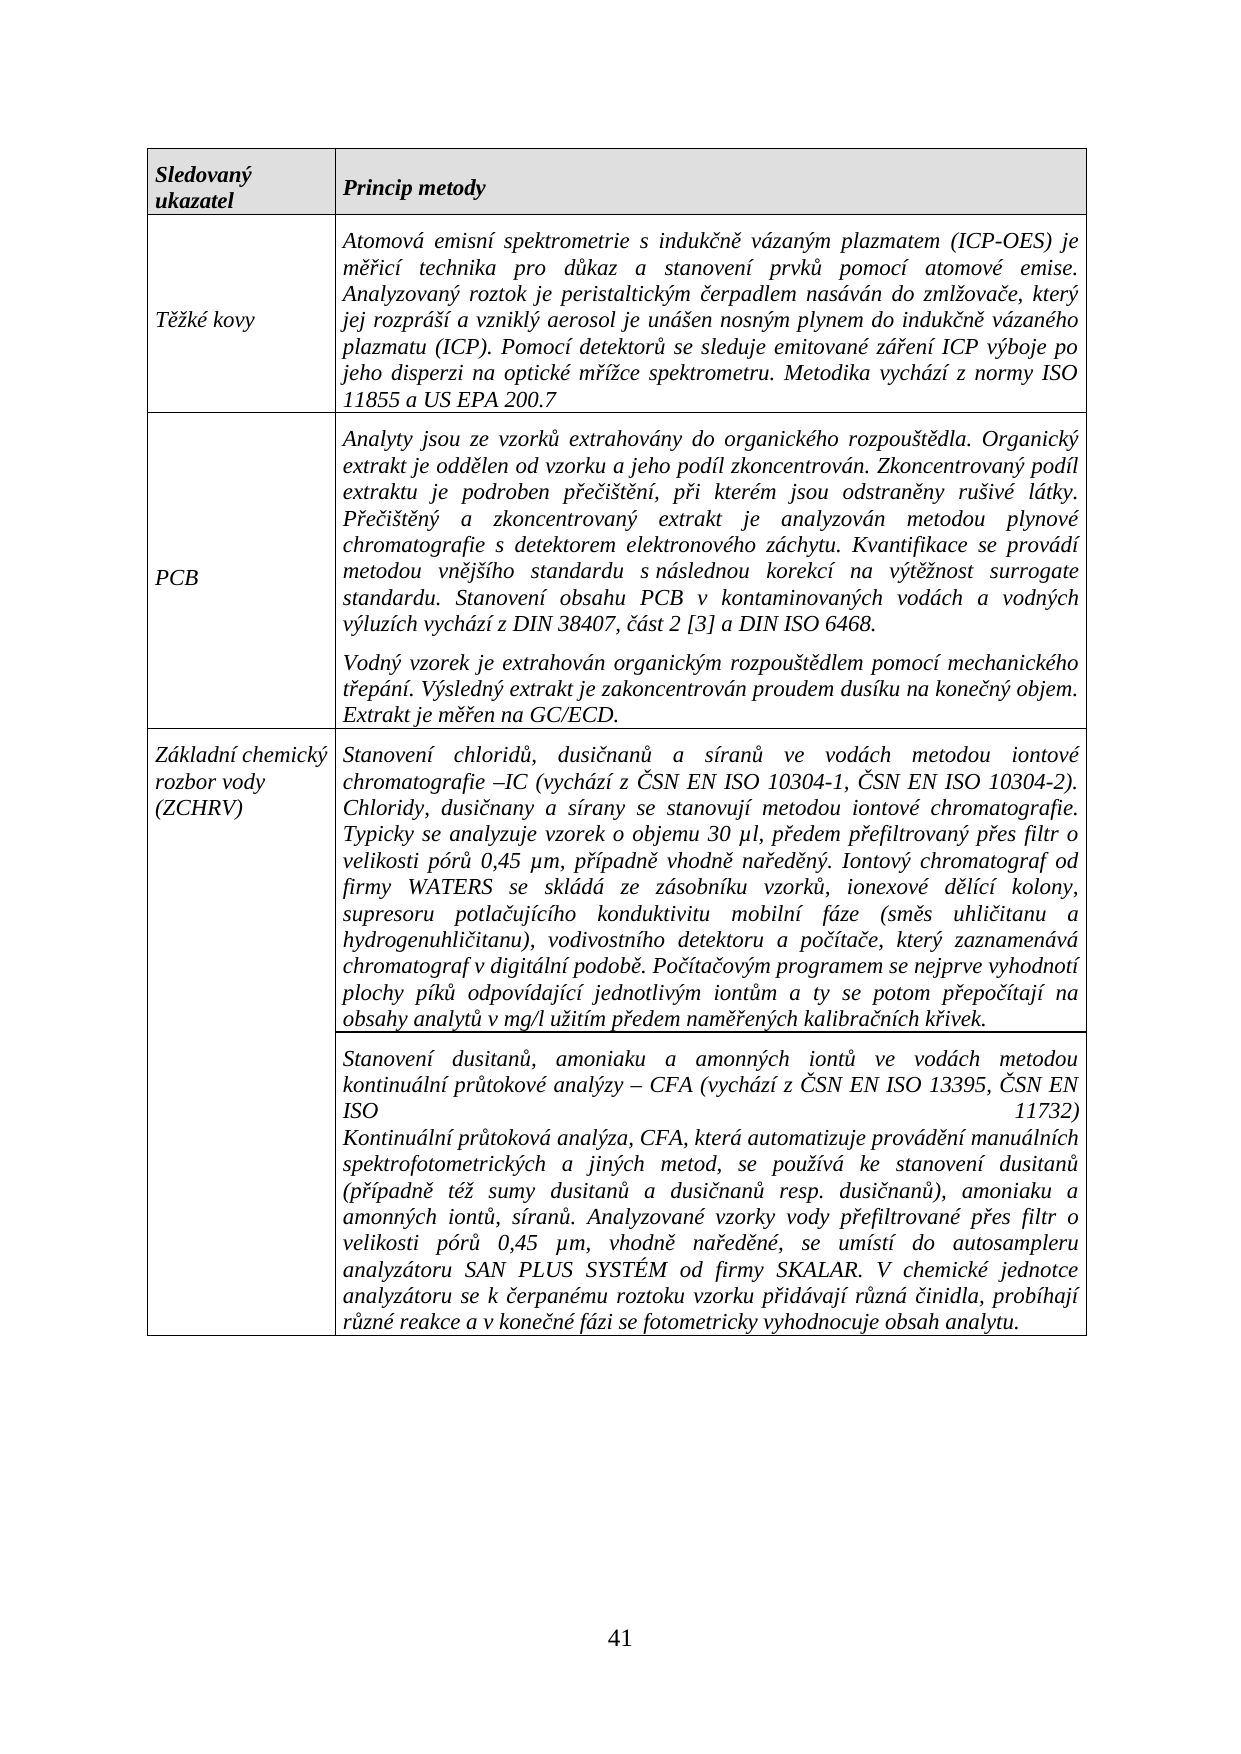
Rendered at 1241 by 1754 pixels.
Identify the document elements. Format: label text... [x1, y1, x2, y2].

table_cell Analyty jsou ze vzorků extrahovány do organického rozpouštědla. Organický extrakt je oddělen od vzorku a jeho podíl zkoncentrován. Zkoncentrovaný podíl extraktu je podroben přečištění, při kterém jsou odstraněny rušivé látky. Přečištěný a zkoncentrovaný extrakt je analyzován metodou plynové chromatografie s detektorem elektronového záchytu. Kvantifikace se provádí metodou vnějšího standardu s následnou korekcí na výtěžnost surrogate standardu. Stanovení obsahu PCB v kontaminovaných vodách a vodných výluzích vychází z DIN 38407, část 2 [3] a DIN ISO 6468. Vodný vzorek je extrahován organickým rozpouštědlem pomocí mechanického třepání. Výsledný extrakt je zakoncentrován proudem dusíku na konečný objem. Extrakt je měřen na GC/ECD. [336, 413, 1086, 728]
table_header Sledovaný ukazatel [148, 149, 335, 214]
table_header Princip metody [336, 149, 1086, 214]
table_cell Stanovení dusitanů, amoniaku a amonných iontů ve vodách metodou kontinuální průtokové analýzy – CFA (vychází z ČSN EN ISO 13395, ČSN EN ISO 11732) Kontinuální průtoková analýza, CFA, která automatizuje provádění manuálních spektrofotometrických a jiných metod, se používá ke stanovení dusitanů (případně též sumy dusitanů a dusičnanů resp. dusičnanů), amoniaku a amonných iontů, síranů. Analyzované vzorky vody přefiltrované přes filtr o velikosti pórů 0,45 µm, vhodně naředěné, se umístí do autosampleru analyzátoru SAN PLUS SYSTÉM od firmy SKALAR. V chemické jednotce analyzátoru se k čerpanému roztoku vzorku přidávají různá činidla, probíhají různé reakce a v konečné fázi se fotometricky vyhodnocuje obsah analytu. [336, 1033, 1086, 1335]
table_cell PCB [148, 413, 335, 728]
table_cell Stanovení chloridů, dusičnanů a síranů ve vodách metodou iontové chromatografie –IC (vychází z ČSN EN ISO 10304-1, ČSN EN ISO 10304-2). Chloridy, dusičnany a sírany se stanovují metodou iontové chromatografie. Typicky se analyzuje vzorek o objemu 30 µl, předem přefiltrovaný přes filtr o velikosti pórů 0,45 µm, případně vhodně naředěný. Iontový chromatograf od firmy WATERS se skládá ze zásobníku vzorků, ionexové dělící kolony, supresoru potlačujícího konduktivitu mobilní fáze (směs uhličitanu a hydrogenuhličitanu), vodivostního detektoru a počítače, který zaznamenává chromatograf v digitální podobě. Počítačovým programem se nejprve vyhodnotí plochy píků odpovídající jednotlivým iontům a ty se potom přepočítají na obsahy analytů v mg/l užitím předem naměřených kalibračních křivek. [336, 729, 1086, 1031]
table_cell Atomová emisní spektrometrie s indukčně vázaným plazmatem (ICP-OES) je měřicí technika pro důkaz a stanovení prvků pomocí atomové emise. Analyzovaný roztok je peristaltickým čerpadlem nasáván do zmlžovače, který jej rozpráší a vzniklý aerosol je unášen nosným plynem do indukčně vázaného plazmatu (ICP). Pomocí detektorů se sleduje emitované záření ICP výboje po jeho disperzi na optické mřížce spektrometru. Metodika vychází z normy ISO 11855 a US EPA 200.7 [336, 215, 1086, 412]
table_cell Základní chemický rozbor vody (ZCHRV) [148, 729, 335, 1335]
table_cell Těžké kovy [148, 215, 335, 412]
